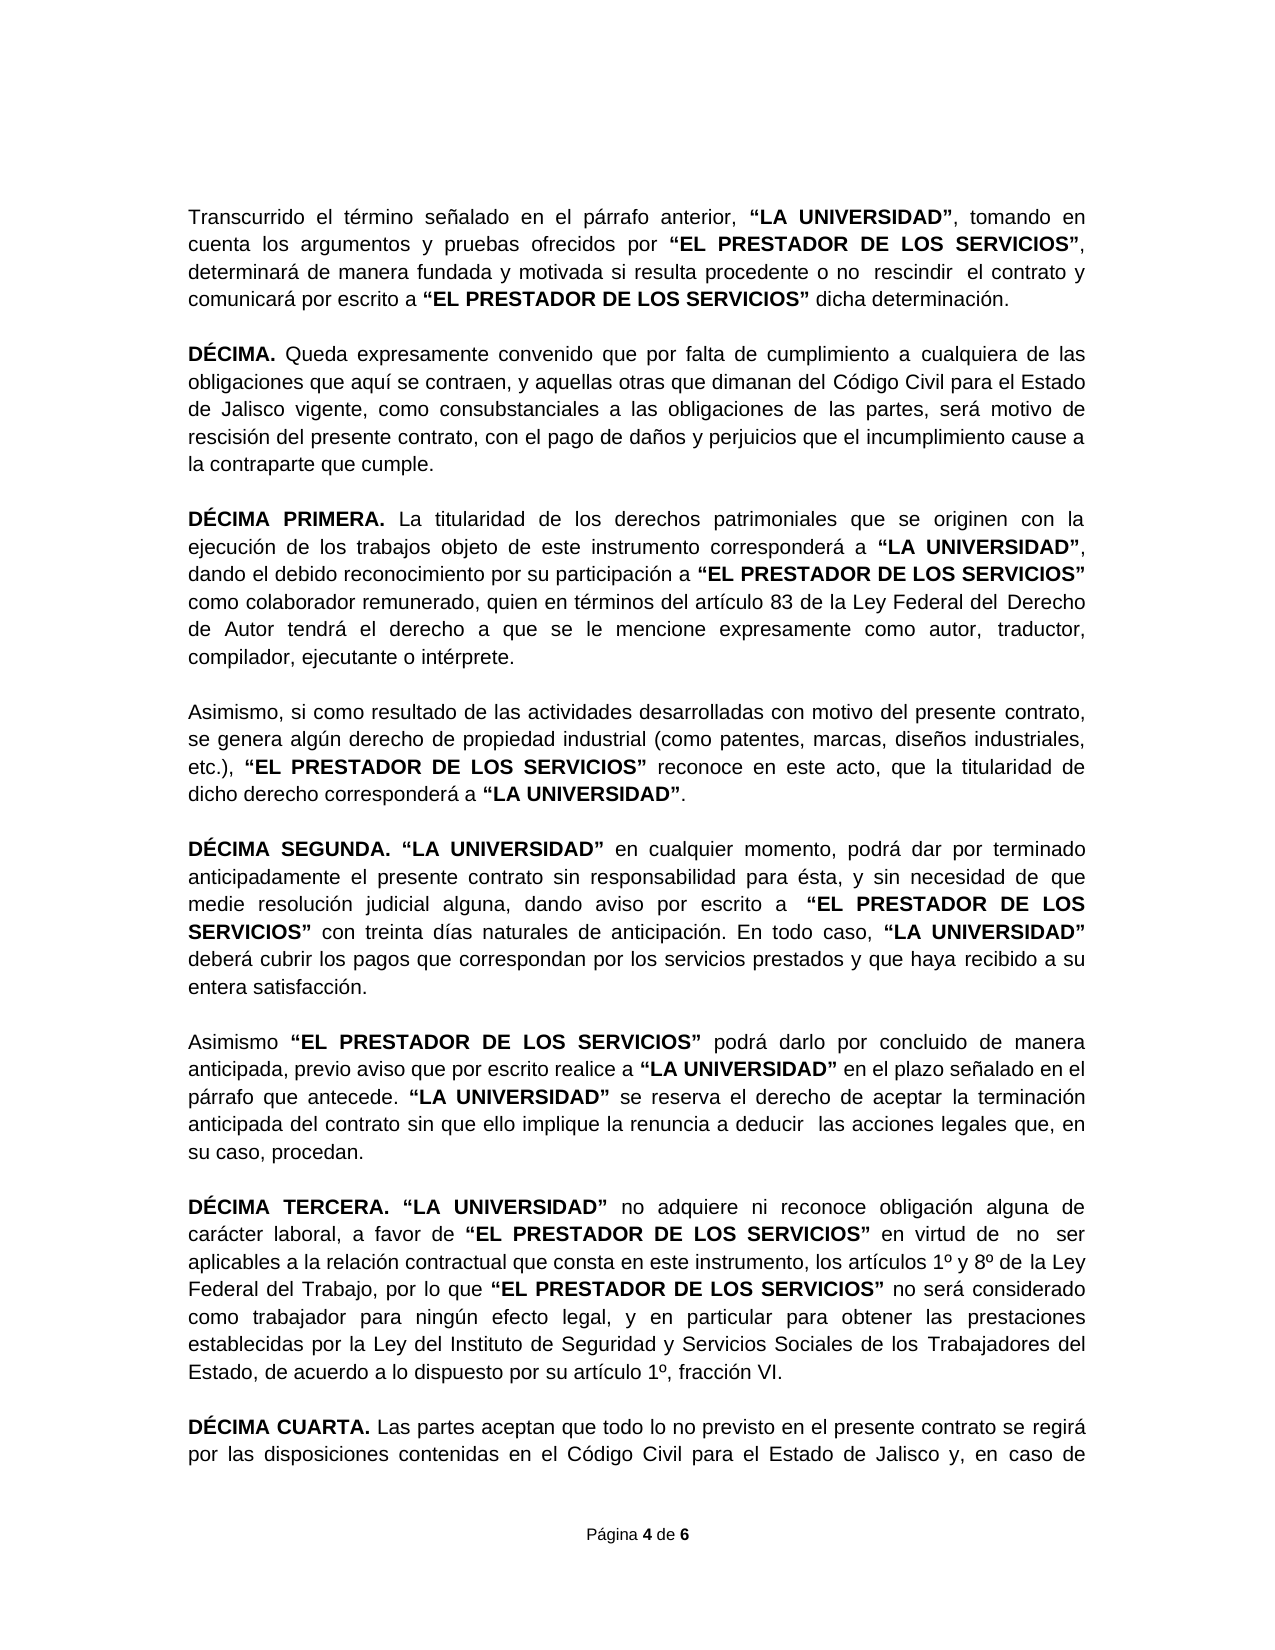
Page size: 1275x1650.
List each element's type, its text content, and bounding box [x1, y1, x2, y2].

text DÉCIMA TERCERA. “LA UNIVERSIDAD” no adquiere ni reconoce obligación alguna de carácter laboral, a favor de “EL PRESTADOR DE LOS SERVICIOS” en virtud de no ser aplicables a la relación contractual que consta en este instrumento, los artículos 1º y 8º de la Ley Federal del Trabajo, por lo que “EL PRESTADOR DE LOS SERVICIOS” no será considerado como trabajador para ningún efecto legal, y en particular para obtener las prestaciones establecidas por la Ley del Instituto de Seguridad y Servicios Sociales de los Trabajadores del Estado, de acuerdo a lo dispuesto por su artículo 1º, fracción VI. [188, 1195, 1086, 1384]
text DÉCIMA PRIMERA. La titularidad de los derechos patrimoniales que se originen con la ejecución de los trabajos objeto de este instrumento corresponderá a “LA UNIVERSIDAD”, dando el debido reconocimiento por su participación a “EL PRESTADOR DE LOS SERVICIOS” como colaborador remunerado, quien en términos del artículo 83 de la Ley Federal del Derecho de Autor tendrá el derecho a que se le mencione expresamente como autor, traductor, compilador, ejecutante o intérprete. [188, 507, 1086, 669]
text DÉCIMA. Queda expresamente convenido que por falta de cumplimiento a cualquiera de las obligaciones que aquí se contraen, y aquellas otras que dimanan del Código Civil para el Estado de Jalisco vigente, como consubstanciales a las obligaciones de las partes, será motivo de rescisión del presente contrato, con el pago de daños y perjuicios que el incumplimiento cause a la contraparte que cumple. [188, 342, 1086, 476]
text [188, 1415, 1086, 1466]
text Asimismo “EL PRESTADOR DE LOS SERVICIOS” podrá darlo por concluido de manera anticipada, previo aviso que por escrito realice a “LA UNIVERSIDAD” en el plazo señalado en el párrafo que antecede. “LA UNIVERSIDAD” se reserva el derecho de aceptar la terminación anticipada del contrato sin que ello implique la renuncia a deducir las acciones legales que, en su caso, procedan. [188, 1030, 1086, 1164]
text DÉCIMA SEGUNDA. “LA UNIVERSIDAD” en cualquier momento, podrá dar por terminado anticipadamente el presente contrato sin responsabilidad para ésta, y sin necesidad de que medie resolución judicial alguna, dando aviso por escrito a “EL PRESTADOR DE LOS SERVICIOS” con treinta días naturales de anticipación. En todo caso, “LA UNIVERSIDAD” deberá cubrir los pagos que correspondan por los servicios prestados y que haya recibido a su entera satisfacción. [188, 837, 1086, 999]
text Asimismo, si como resultado de las actividades desarrolladas con motivo del presente contrato, se genera algún derecho de propiedad industrial (como patentes, marcas, diseños industriales, etc.), “EL PRESTADOR DE LOS SERVICIOS” reconoce en este acto, que la titularidad de dicho derecho corresponderá a “LA UNIVERSIDAD”. [188, 700, 1086, 806]
text Transcurrido el término señalado en el párrafo anterior, “LA UNIVERSIDAD”, tomando en cuenta los argumentos y pruebas ofrecidos por “EL PRESTADOR DE LOS SERVICIOS”, determinará de manera fundada y motivada si resulta procedente o no rescindir el contrato y comunicará por escrito a “EL PRESTADOR DE LOS SERVICIOS” dicha determinación. [188, 205, 1086, 311]
